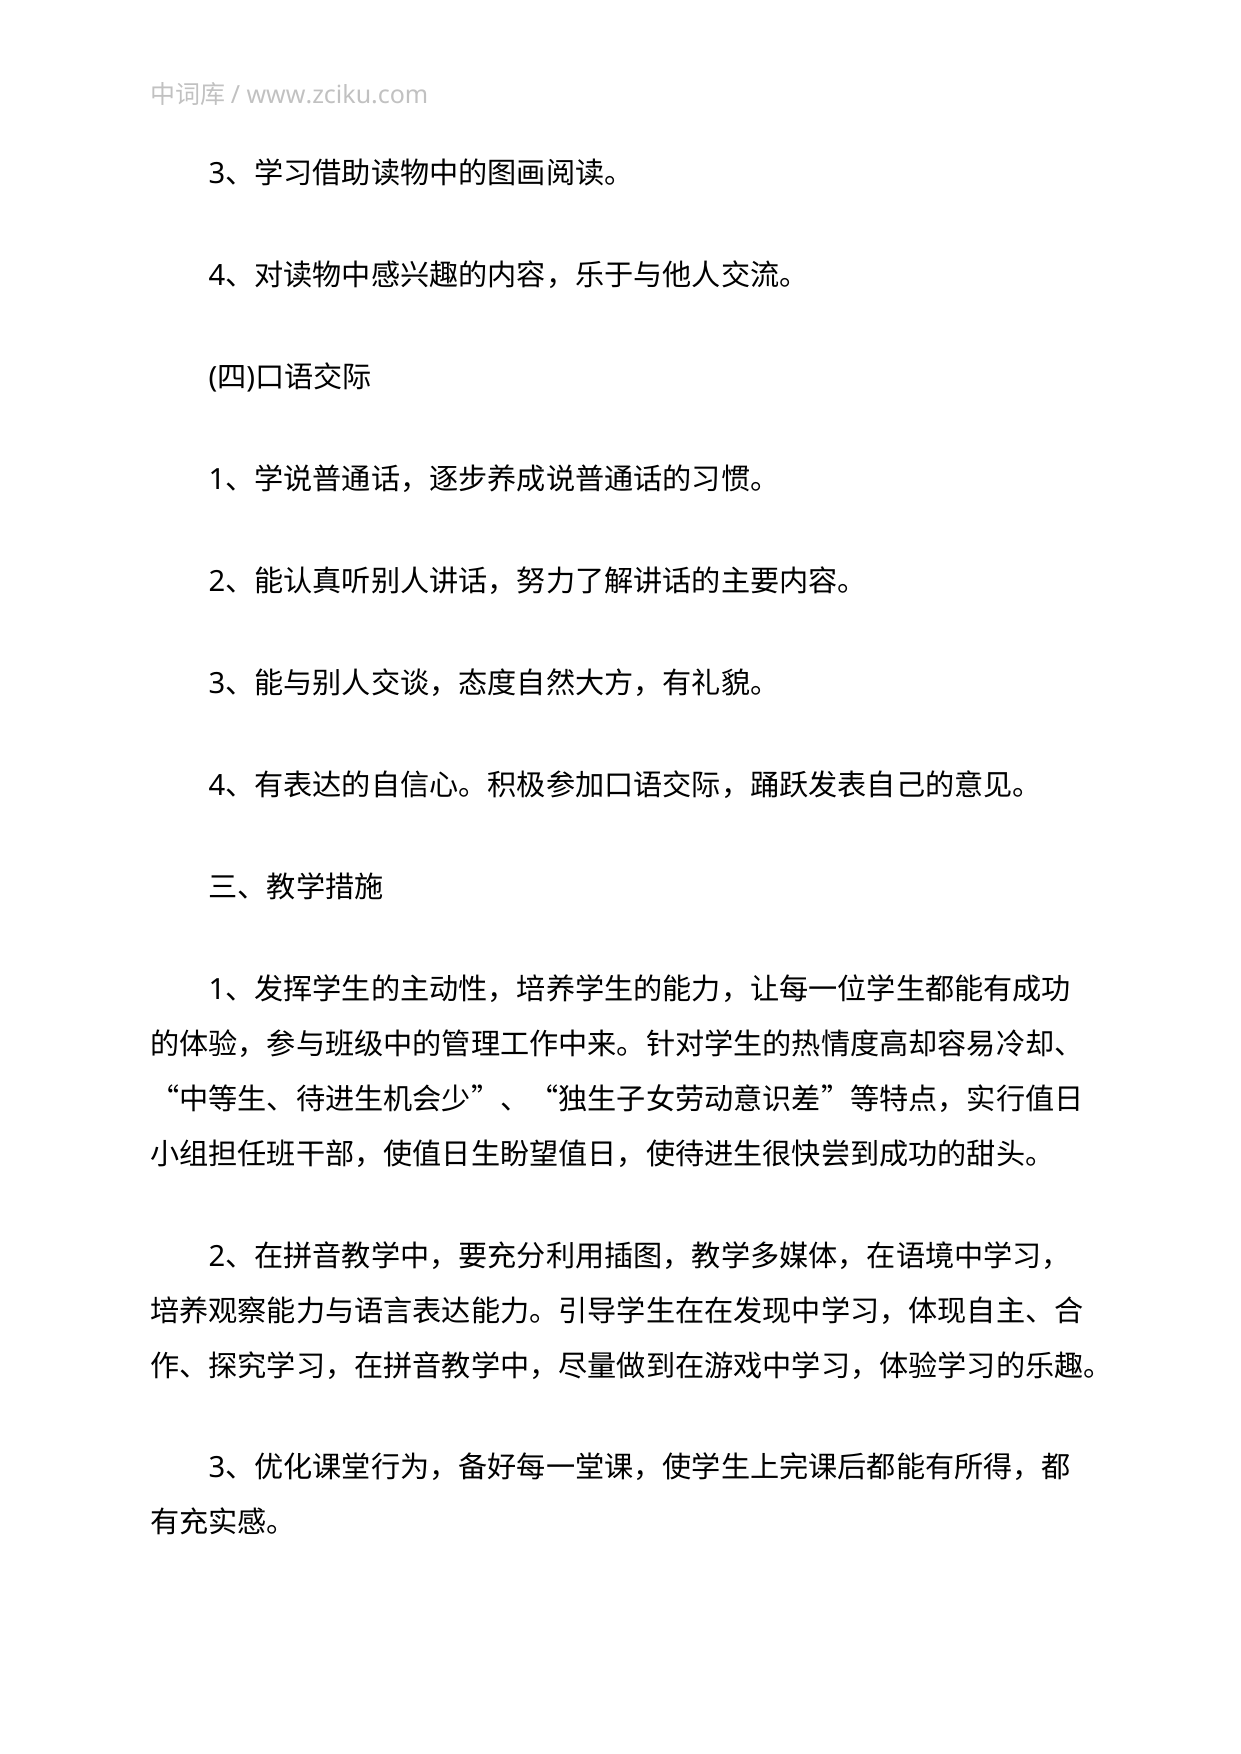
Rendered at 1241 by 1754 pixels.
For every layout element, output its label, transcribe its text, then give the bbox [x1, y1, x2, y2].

text 2、能认真听别人讲话，努力了解讲话的主要内容。 [150, 558, 1090, 600]
text (四)口语交际 [150, 354, 1090, 396]
text 3、能与别人交谈，态度自然大方，有礼貌。 [150, 660, 1090, 702]
text 3、优化课堂行为，备好每一堂课，使学生上完课后都能有所得，都有充实感。 [150, 1444, 1090, 1541]
text 1、学说普通话，逐步养成说普通话的习惯。 [150, 456, 1090, 498]
text 三、教学措施 [150, 864, 1090, 906]
text 4、有表达的自信心。积极参加口语交际，踊跃发表自己的意见。 [150, 762, 1090, 804]
text 2、在拼音教学中，要充分利用插图，教学多媒体，在语境中学习，培养观察能力与语言表达能力。引导学生在在发现中学习，体现自主、合作、探究学习，在拼音教学中，尽量做到在游戏中学习，体验学习的乐趣。 [150, 1232, 1090, 1384]
text 1、发挥学生的主动性，培养学生的能力，让每一位学生都能有成功的体验，参与班级中的管理工作中来。针对学生的热情度高却容易冷却、“中等生、待进生机会少”、“独生子女劳动意识差”等特点，实行值日小组担任班干部，使值日生盼望值日，使待进生很快尝到成功的甜头。 [150, 966, 1090, 1173]
text 4、对读物中感兴趣的内容，乐于与他人交流。 [150, 252, 1090, 294]
text 3、学习借助读物中的图画阅读。 [150, 150, 1090, 192]
